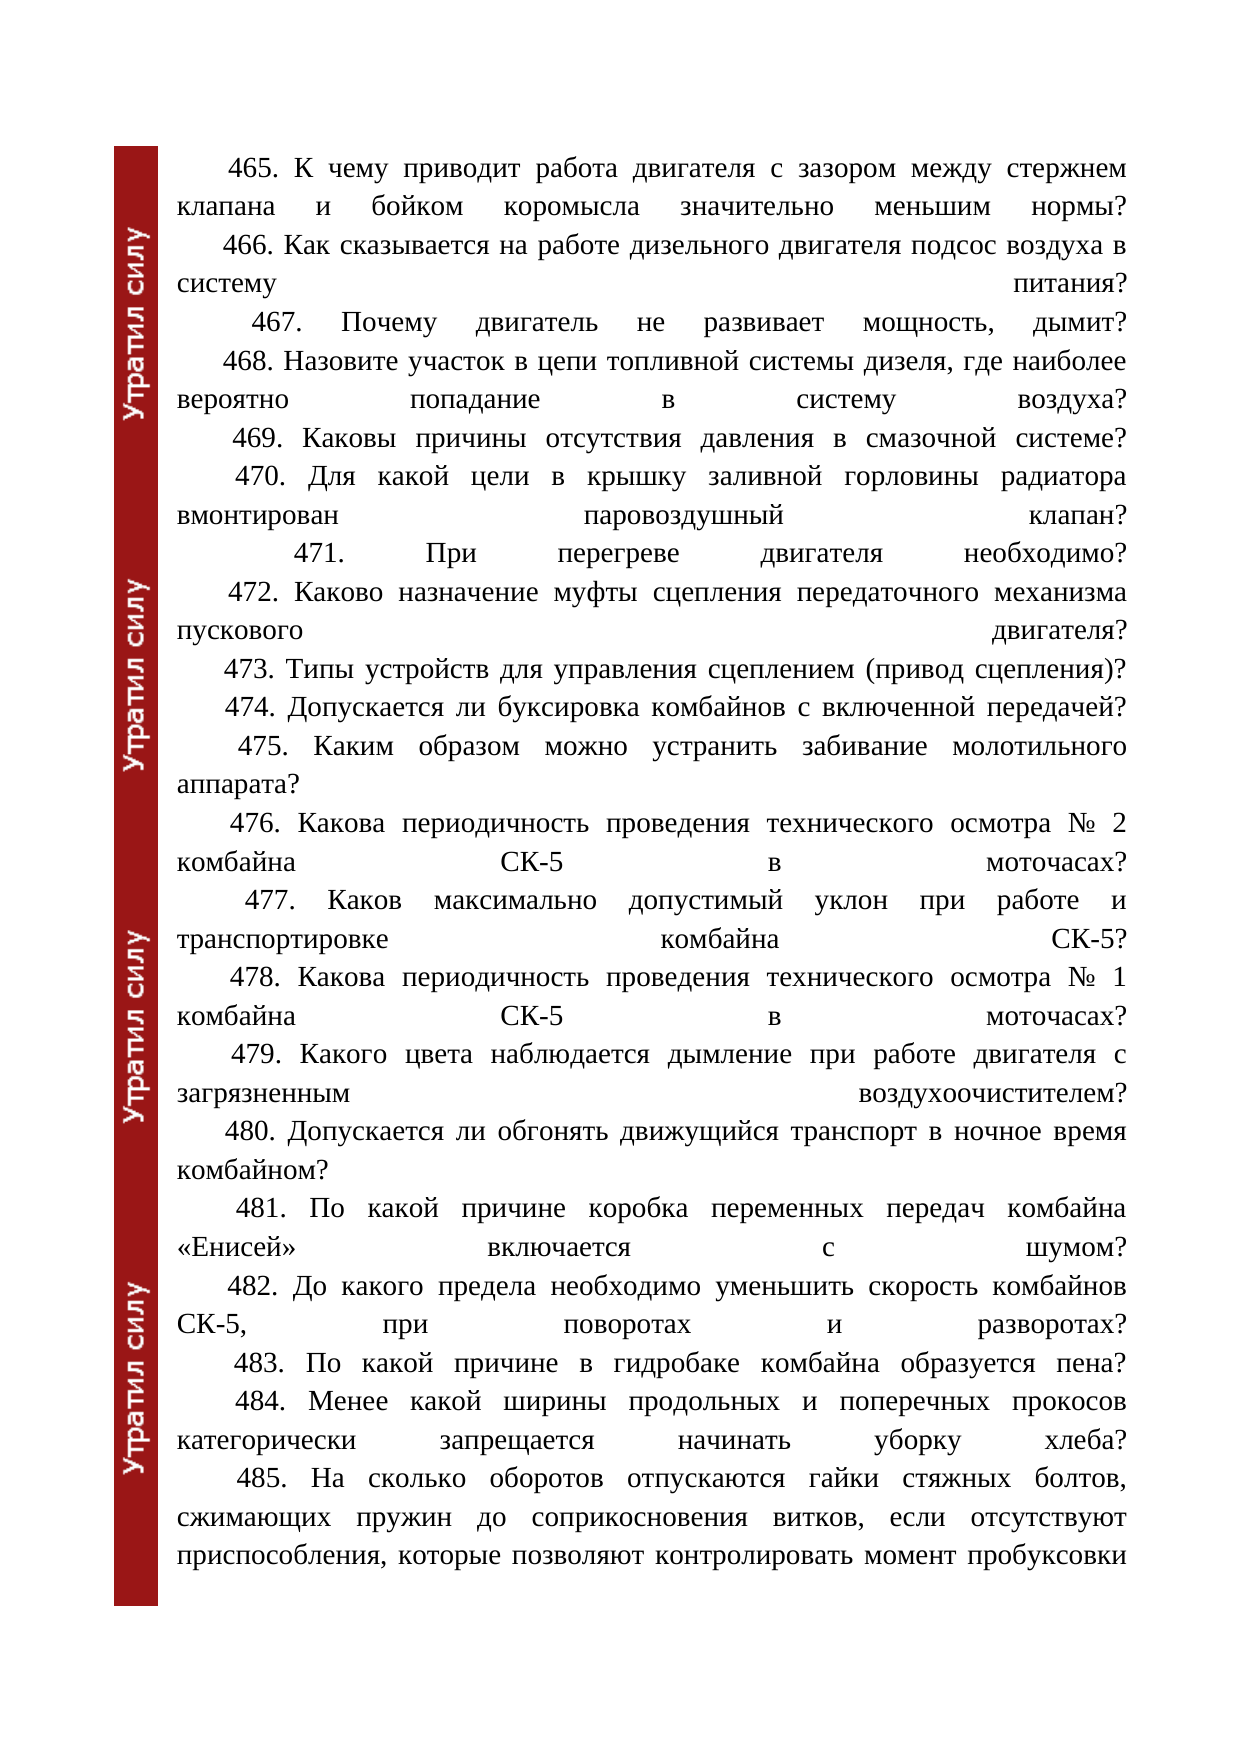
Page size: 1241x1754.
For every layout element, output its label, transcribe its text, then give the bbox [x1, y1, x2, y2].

picture [114, 146, 158, 150]
picture [114, 1571, 158, 1606]
